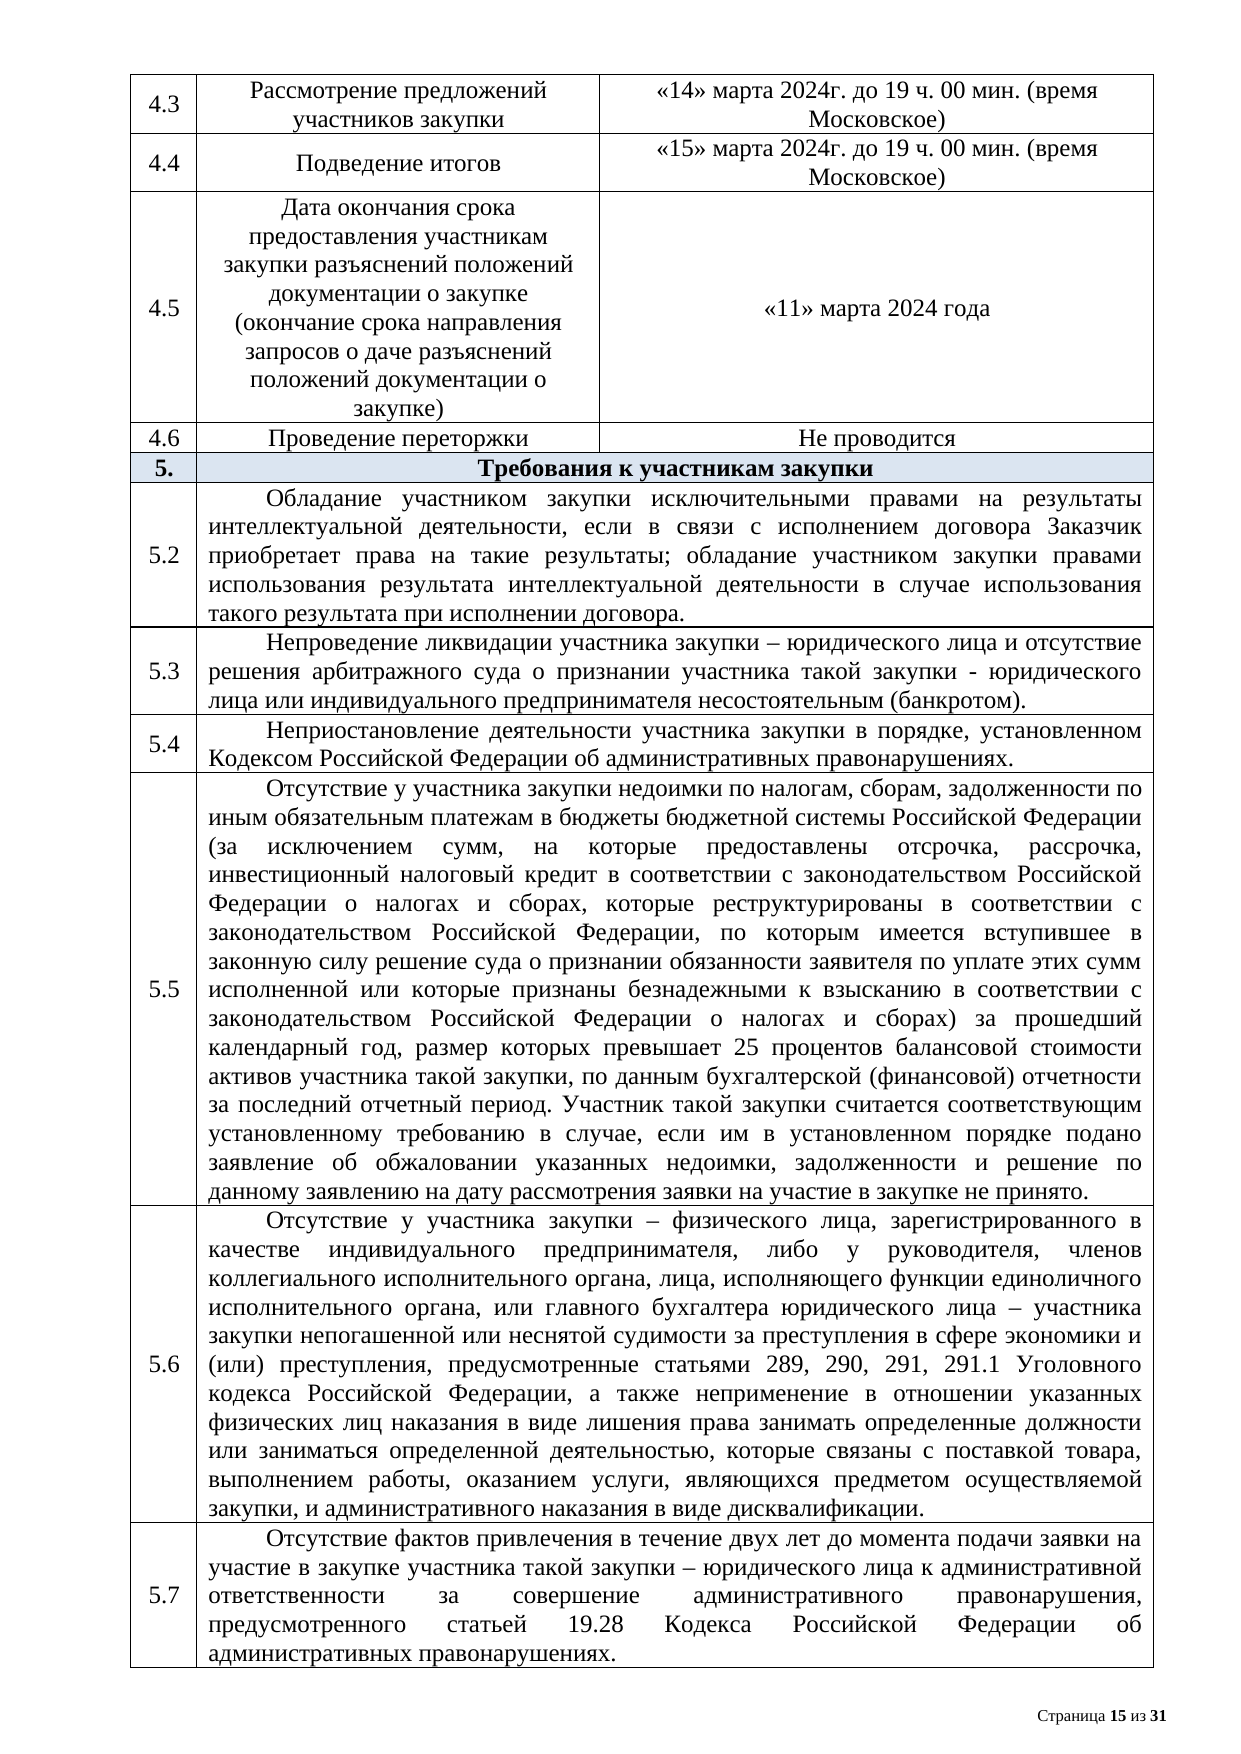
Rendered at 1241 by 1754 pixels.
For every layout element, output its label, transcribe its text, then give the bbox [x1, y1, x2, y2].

table_cell Обладание участником закупки исключительными правами на результаты интеллектуальной деятельности, если в связи с исполнением договора Заказчик приобретает права на такие результаты; обладание участником закупки правами использования результата интеллектуальной деятельности в случае использования такого результата при исполнении договора. [197, 483, 1153, 626]
table_cell 5. [131, 453, 196, 482]
table_cell 5.2 [131, 483, 196, 626]
table_cell 4.5 [131, 192, 196, 422]
table_cell Требования к участникам закупки [197, 453, 1153, 482]
table_cell 5.3 [131, 628, 196, 714]
table_cell 4.4 [131, 134, 196, 191]
table_cell Рассмотрение предложений участников закупки [197, 75, 599, 132]
table_cell «15» марта 2024г. до 19 ч. 00 мин. (время Московское) [600, 134, 1153, 191]
table_cell 5.4 [131, 715, 196, 772]
table_cell Непроведение ликвидации участника закупки – юридического лица и отсутствие решения арбитражного суда о признании участника такой закупки - юридического лица или индивидуального предпринимателя несостоятельным (банкротом). [197, 628, 1153, 714]
table_cell Дата окончания срока предоставления участникам закупки разъяснений положений документации о закупке (окончание срока направления запросов о даче разъяснений положений документации о закупке) [197, 192, 599, 422]
table_cell 5.7 [131, 1523, 196, 1667]
table_cell Подведение итогов [197, 134, 599, 191]
table_cell 4.6 [131, 423, 196, 452]
table_cell 5.6 [131, 1206, 196, 1522]
table_cell Проведение переторжки [197, 423, 599, 452]
table_cell 4.3 [131, 75, 196, 132]
table_cell «14» марта 2024г. до 19 ч. 00 мин. (время Московское) [600, 75, 1153, 132]
table_cell Отсутствие фактов привлечения в течение двух лет до момента подачи заявки на участие в закупке участника такой закупки – юридического лица к административной ответственности за совершение административного правонарушения, предусмотренного статьей 19.28 Кодекса Российской Федерации об административных правонарушениях. [197, 1523, 1153, 1667]
table_cell 5.5 [131, 773, 196, 1204]
table_cell Отсутствие у участника закупки – физического лица, зарегистрированного в качестве индивидуального предпринимателя, либо у руководителя, членов коллегиального исполнительного органа, лица, исполняющего функции единоличного исполнительного органа, или главного бухгалтера юридического лица – участника закупки непогашенной или неснятой судимости за преступления в сфере экономики и (или) преступления, предусмотренные статьями 289, 290, 291, 291.1 Уголовного кодекса Российской Федерации, а также неприменение в отношении указанных физических лиц наказания в виде лишения права занимать определенные должности или заниматься определенной деятельностью, которые связаны с поставкой товара, выполнением работы, оказанием услуги, являющихся предметом осуществляемой закупки, и административного наказания в виде дисквалификации. [197, 1206, 1153, 1522]
table_cell Не проводится [600, 423, 1153, 452]
table_cell Неприостановление деятельности участника закупки в порядке, установленном Кодексом Российской Федерации об административных правонарушениях. [197, 715, 1153, 772]
table_cell Отсутствие у участника закупки недоимки по налогам, сборам, задолженности по иным обязательным платежам в бюджеты бюджетной системы Российской Федерации (за исключением сумм, на которые предоставлены отсрочка, рассрочка, инвестиционный налоговый кредит в соответствии с законодательством Российской Федерации о налогах и сборах, которые реструктурированы в соответствии с законодательством Российской Федерации, по которым имеется вступившее в законную силу решение суда о признании обязанности заявителя по уплате этих сумм исполненной или которые признаны безнадежными к взысканию в соответствии с законодательством Российской Федерации о налогах и сборах) за прошедший календарный год, размер которых превышает 25 процентов балансовой стоимости активов участника такой закупки, по данным бухгалтерской (финансовой) отчетности за последний отчетный период. Участник такой закупки считается соответствующим установленному требованию в случае, если им в установленном порядке подано заявление об обжаловании указанных недоимки, задолженности и решение по данному заявлению на дату рассмотрения заявки на участие в закупке не принято. [197, 773, 1153, 1204]
table_cell «11» марта 2024 года [600, 192, 1153, 422]
